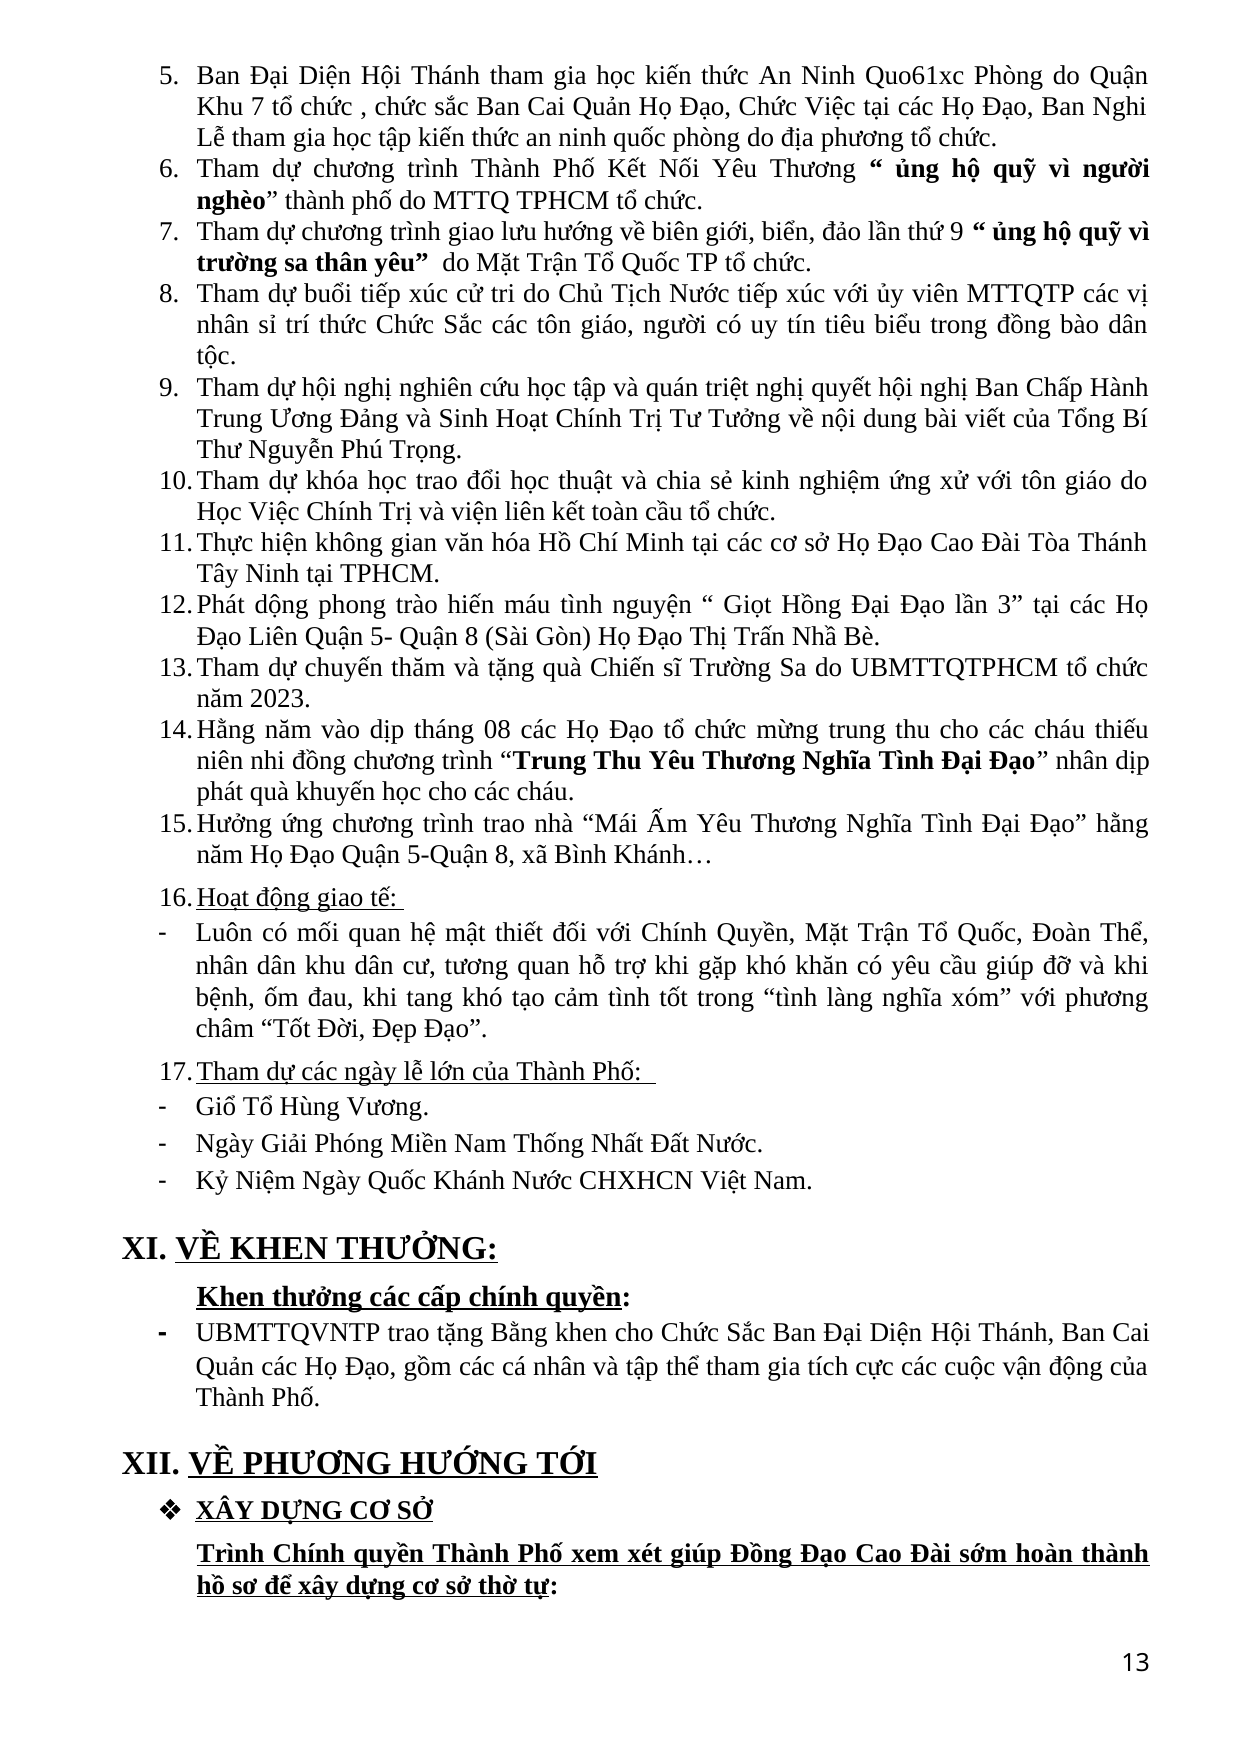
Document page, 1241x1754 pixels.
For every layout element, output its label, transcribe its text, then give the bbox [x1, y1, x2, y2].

list Tham dự chương trình giao lưu hướng về biên giới, biển, đảo lần thứ 9 “ ủng hộ quỹ vì trường sa thân yêu” do Mặt Trận Tổ Quốc TP tổ chức. [159, 215, 1150, 277]
list Tham dự buổi tiếp xúc cử tri do Chủ Tịch Nước tiếp xúc với ủy viên MTTQTP các vị nhân sỉ trí thức Chức Sắc các tôn giáo, người có uy tín tiêu biểu trong đồng bào dân tộc. [159, 277, 1150, 371]
list Hưởng ứng chương trình trao nhà “Mái Ấm Yêu Thương Nghĩa Tình Đại Đạo” hằng năm Họ Đạo Quận 5-Quận 8, xã Bình Khánh… [159, 807, 1150, 869]
list Luôn có mối quan hệ mật thiết đối với Chính Quyền, Mặt Trận Tổ Quốc, Đoàn Thể, nhân dân khu dân cư, tương quan hỗ trợ khi gặp khó khăn có yêu cầu giúp đỡ và khi bệnh, ốm đau, khi tang khó tạo cảm tình tốt trong “tình làng nghĩa xóm” với phương châm “Tốt Đời, Đẹp Đạo”. [158, 913, 1150, 1043]
list Tham dự chương trình Thành Phố Kết Nối Yêu Thương “ ủng hộ quỹ vì người nghèo” thành phố do MTTQ TPHCM tổ chức. [159, 153, 1150, 215]
list Hoạt động giao tế: [159, 881, 1150, 913]
list Ban Đại Diện Hội Thánh tham gia học kiến thức An Ninh Quo61xc Phòng do Quận Khu 7 tổ chức , chức sắc Ban Cai Quản Họ Đạo, Chức Việc tại các Họ Đạo, Ban Nghi Lễ tham gia học tập kiến thức an ninh quốc phòng do địa phương tổ chức. [159, 59, 1150, 153]
text Khen thưởng các cấp chính quyền: [121, 1279, 1150, 1313]
list Hằng năm vào dịp tháng 08 các Họ Đạo tổ chức mừng trung thu cho các cháu thiếu niên nhi đồng chương trình “Trung Thu Yêu Thương Nghĩa Tình Đại Đạo” nhân dịp phát quà khuyến học cho các cháu. [159, 713, 1150, 807]
text Trình Chính quyền Thành Phố xem xét giúp Đồng Đạo Cao Đài sớm hoàn thành hồ sơ để xây dựng cơ sở thờ tự: [196, 1566, 1150, 1600]
list Ngày Giải Phóng Miền Nam Thống Nhất Đất Nước. [158, 1123, 1150, 1160]
list Phát dộng phong trào hiến máu tình nguyện “ Giọt Hồng Đại Đạo lần 3” tại các Họ Đạo Liên Quận 5- Quận 8 (Sài Gòn) Họ Đạo Thị Trấn Nhầ Bè. [159, 589, 1150, 651]
text XII. VỀ PHƯƠNG HƯỚNG TỚI [121, 1443, 1150, 1481]
list Thực hiện không gian văn hóa Hồ Chí Minh tại các cơ sở Họ Đạo Cao Đài Tòa Thánh Tây Ninh tại TPHCM. [159, 526, 1150, 589]
list Tham dự chuyến thăm và tặng quà Chiến sĩ Trường Sa do UBMTTQTPHCM tổ chức năm 2023. [159, 651, 1150, 713]
list Giổ Tổ Hùng Vương. [158, 1087, 1150, 1123]
list XÂY DỰNG CƠ SỞ [158, 1494, 1150, 1525]
text XI. VỀ KHEN THƯỞNG: [121, 1228, 1150, 1267]
list UBMTTQVNTP trao tặng Bằng khen cho Chức Sắc Ban Đại Diện Hội Thánh, Ban Cai Quản các Họ Đạo, gồm các cá nhân và tập thể tham gia tích cực các cuộc vận động của Thành Phố. [158, 1313, 1150, 1412]
list Tham dự các ngày lễ lớn của Thành Phố: [159, 1055, 1150, 1087]
text Trình Chính quyền Thành Phố xem xét giúp Đồng Đạo Cao Đài sớm hoàn thành hồ sơ để xây dựng cơ sở thờ tự: [196, 1538, 1150, 1565]
list Tham dự khóa học trao đổi học thuật và chia sẻ kinh nghiệm ứng xử với tôn giáo do Học Việc Chính Trị và viện liên kết toàn cầu tổ chức. [159, 464, 1150, 526]
list Kỷ Niệm Ngày Quốc Khánh Nước CHXHCN Việt Nam. [158, 1160, 1150, 1197]
list Tham dự hội nghị nghiên cứu học tập và quán triệt nghị quyết hội nghị Ban Chấp Hành Trung Ương Đảng và Sinh Hoạt Chính Trị Tư Tưởng về nội dung bài viết của Tổng Bí Thư Nguyễn Phú Trọng. [159, 371, 1150, 464]
